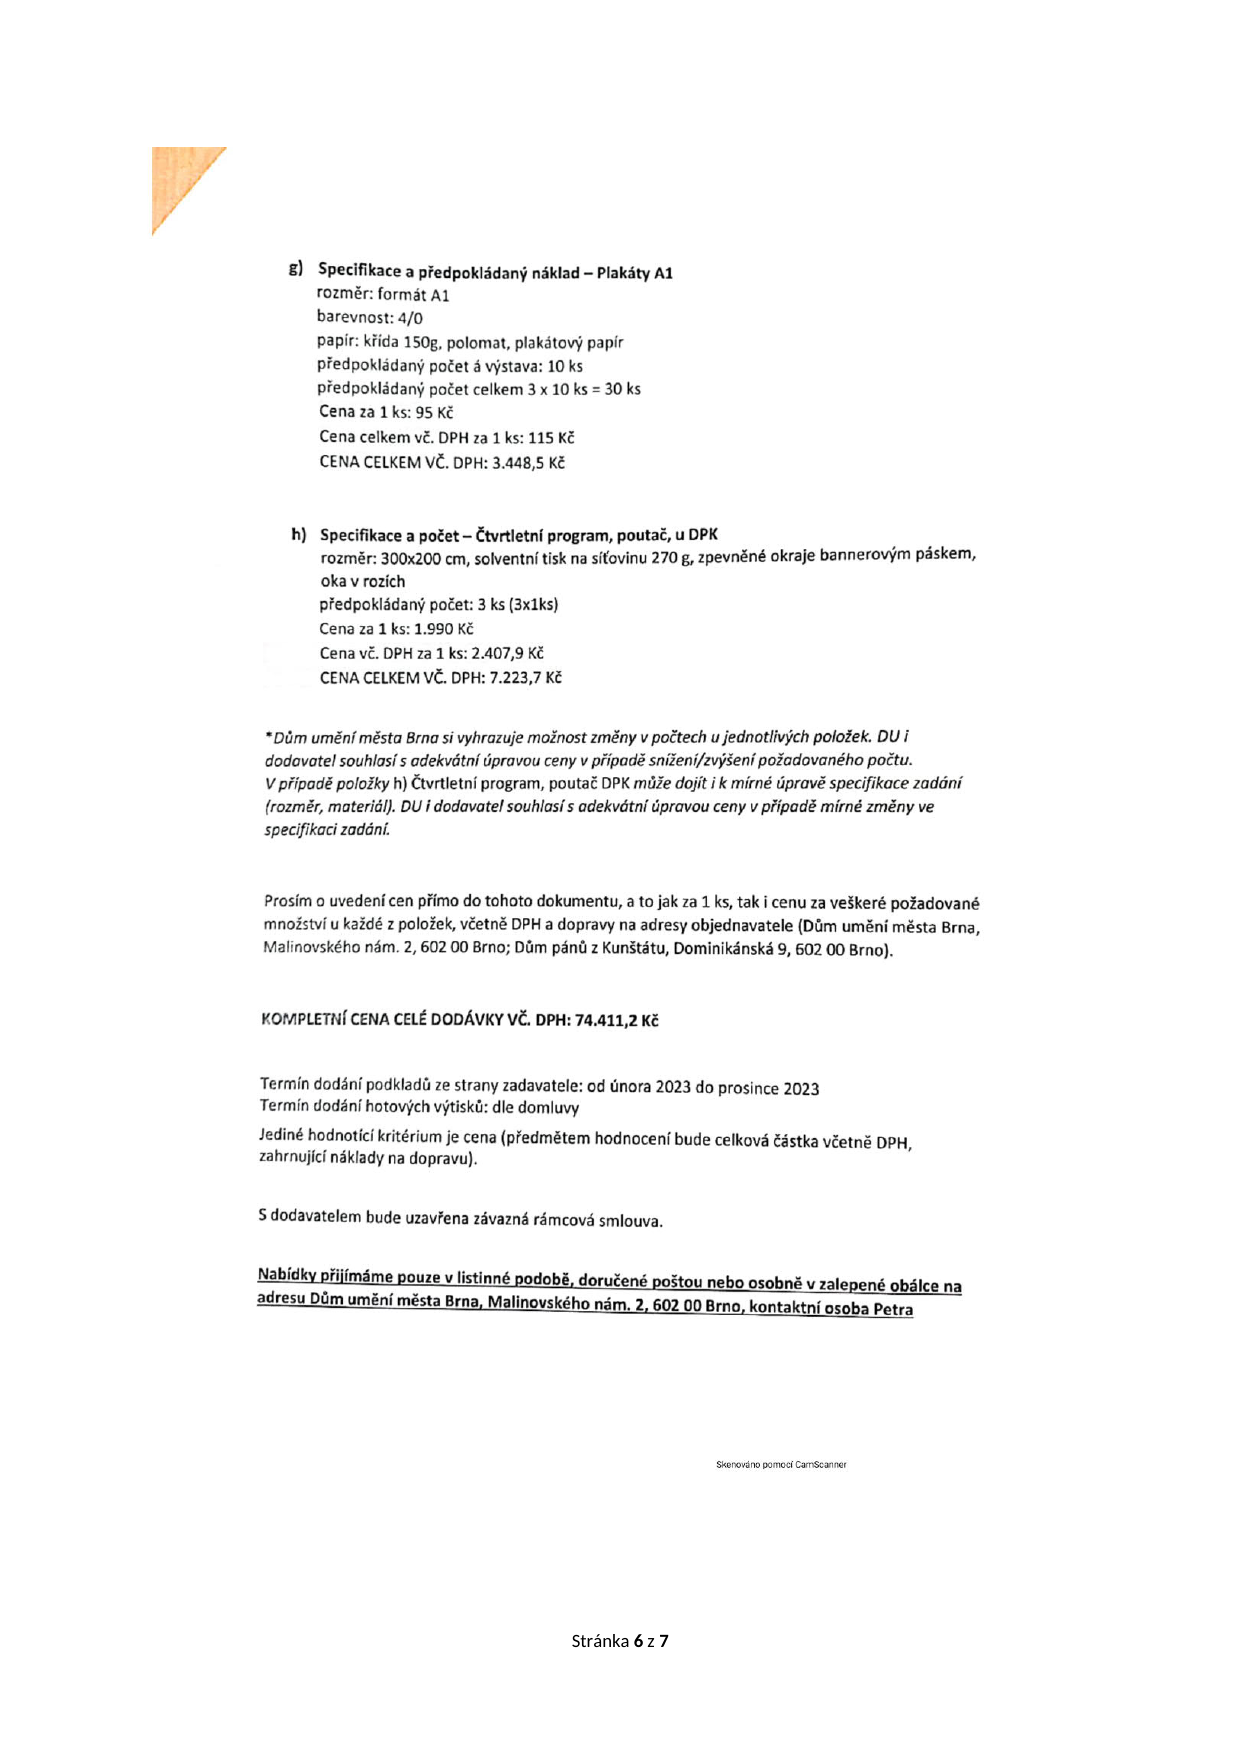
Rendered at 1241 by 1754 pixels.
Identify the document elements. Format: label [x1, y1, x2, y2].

picture [147, 147, 1093, 1485]
